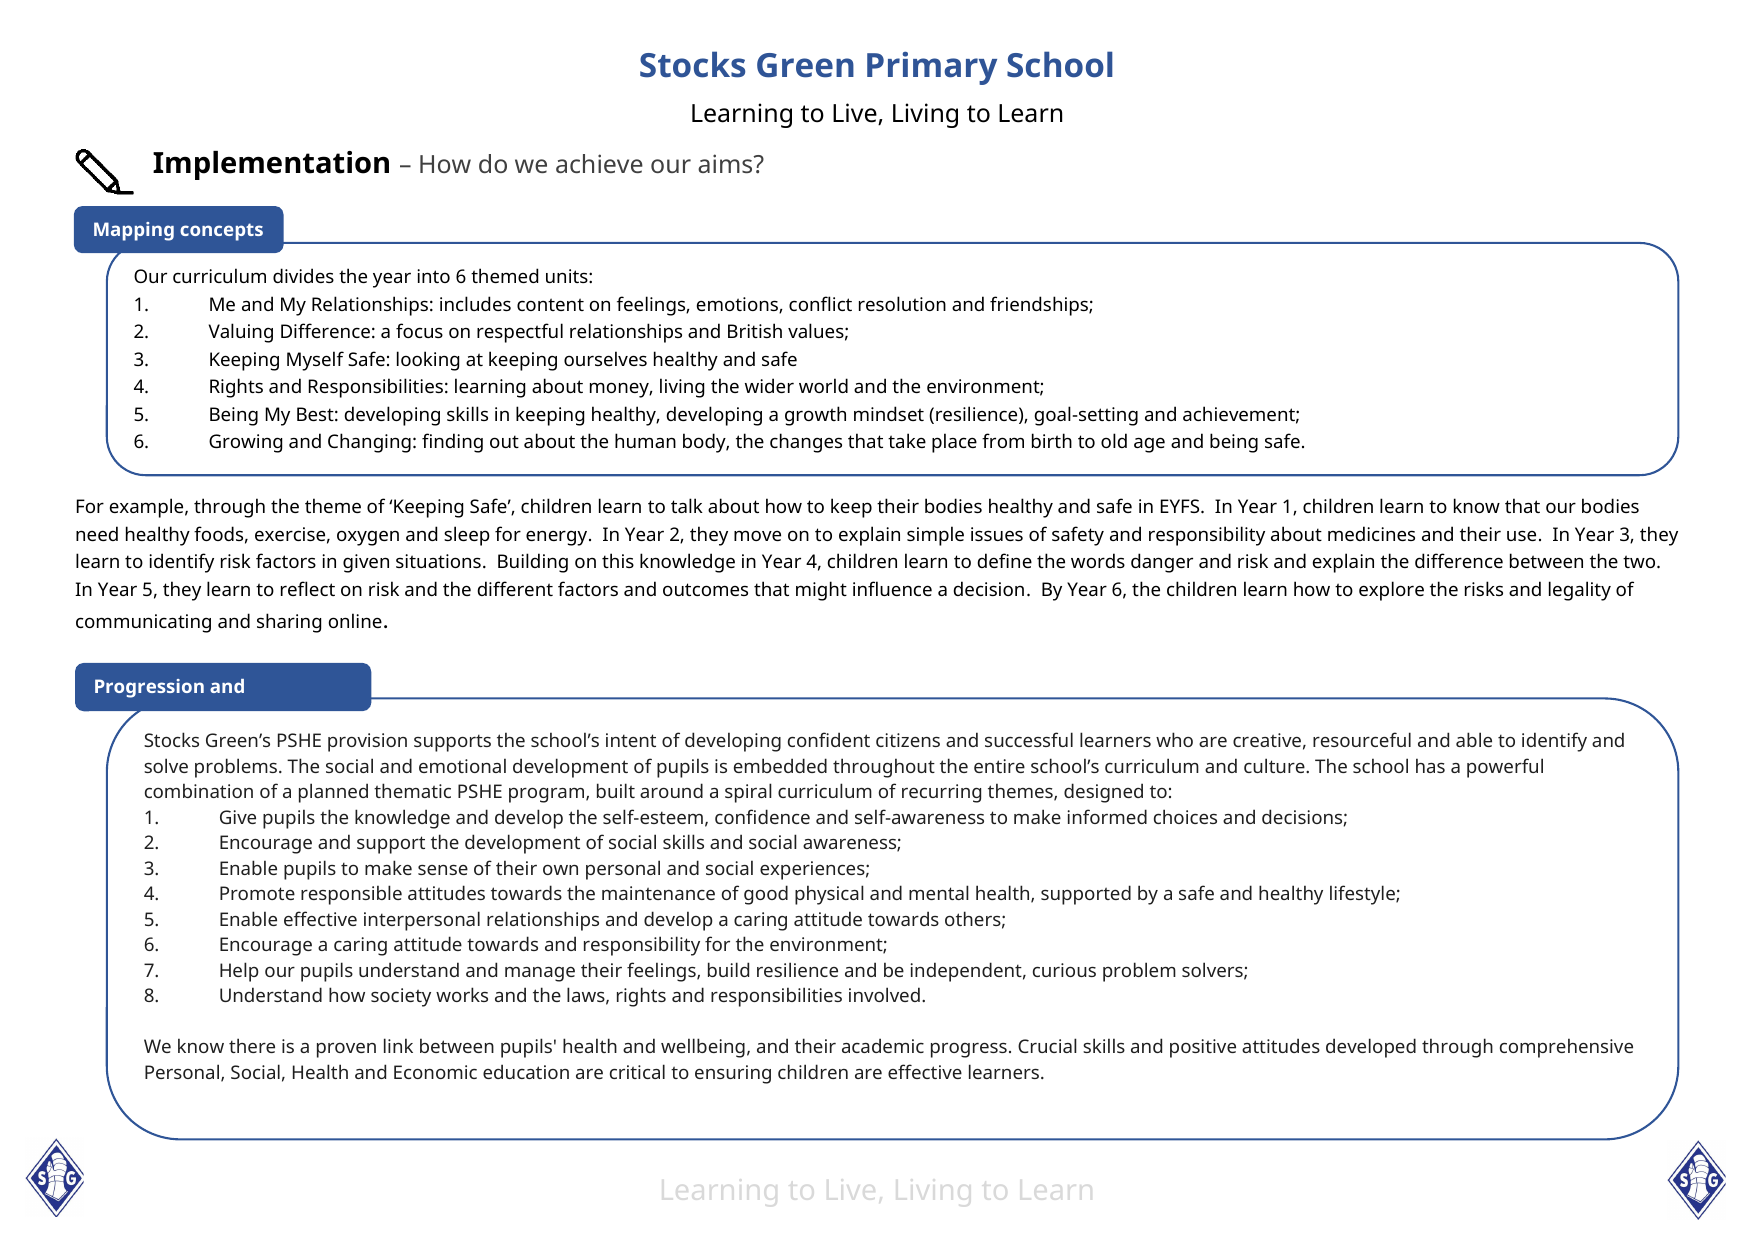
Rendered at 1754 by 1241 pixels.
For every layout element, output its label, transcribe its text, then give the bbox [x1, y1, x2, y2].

text For example, through the theme of ‘Keeping Safe’, children learn to talk about how to keep their bodies healthy and safe in EYFS. In Year 1, children learn to know that our bodies need healthy foods, exercise, oxygen and sleep for energy. In Year 2, they move on to explain simple issues of safety and responsibility about medicines and their use. In Year 3, they learn to identify risk factors in given situations. Building on this knowledge in Year 4, children learn to define the words danger and risk and explain the difference between the two. In Year 5, they learn to reflect on risk and the different factors and outcomes that might influence a decision. By Year 6, the children learn how to explore the risks and legality of communicating and sharing online. [75, 494, 1679, 635]
text Implementation – How do we achieve our aims? [134, 142, 1679, 182]
picture [1666, 1140, 1726, 1218]
picture [24, 1137, 84, 1216]
picture [75, 142, 134, 201]
